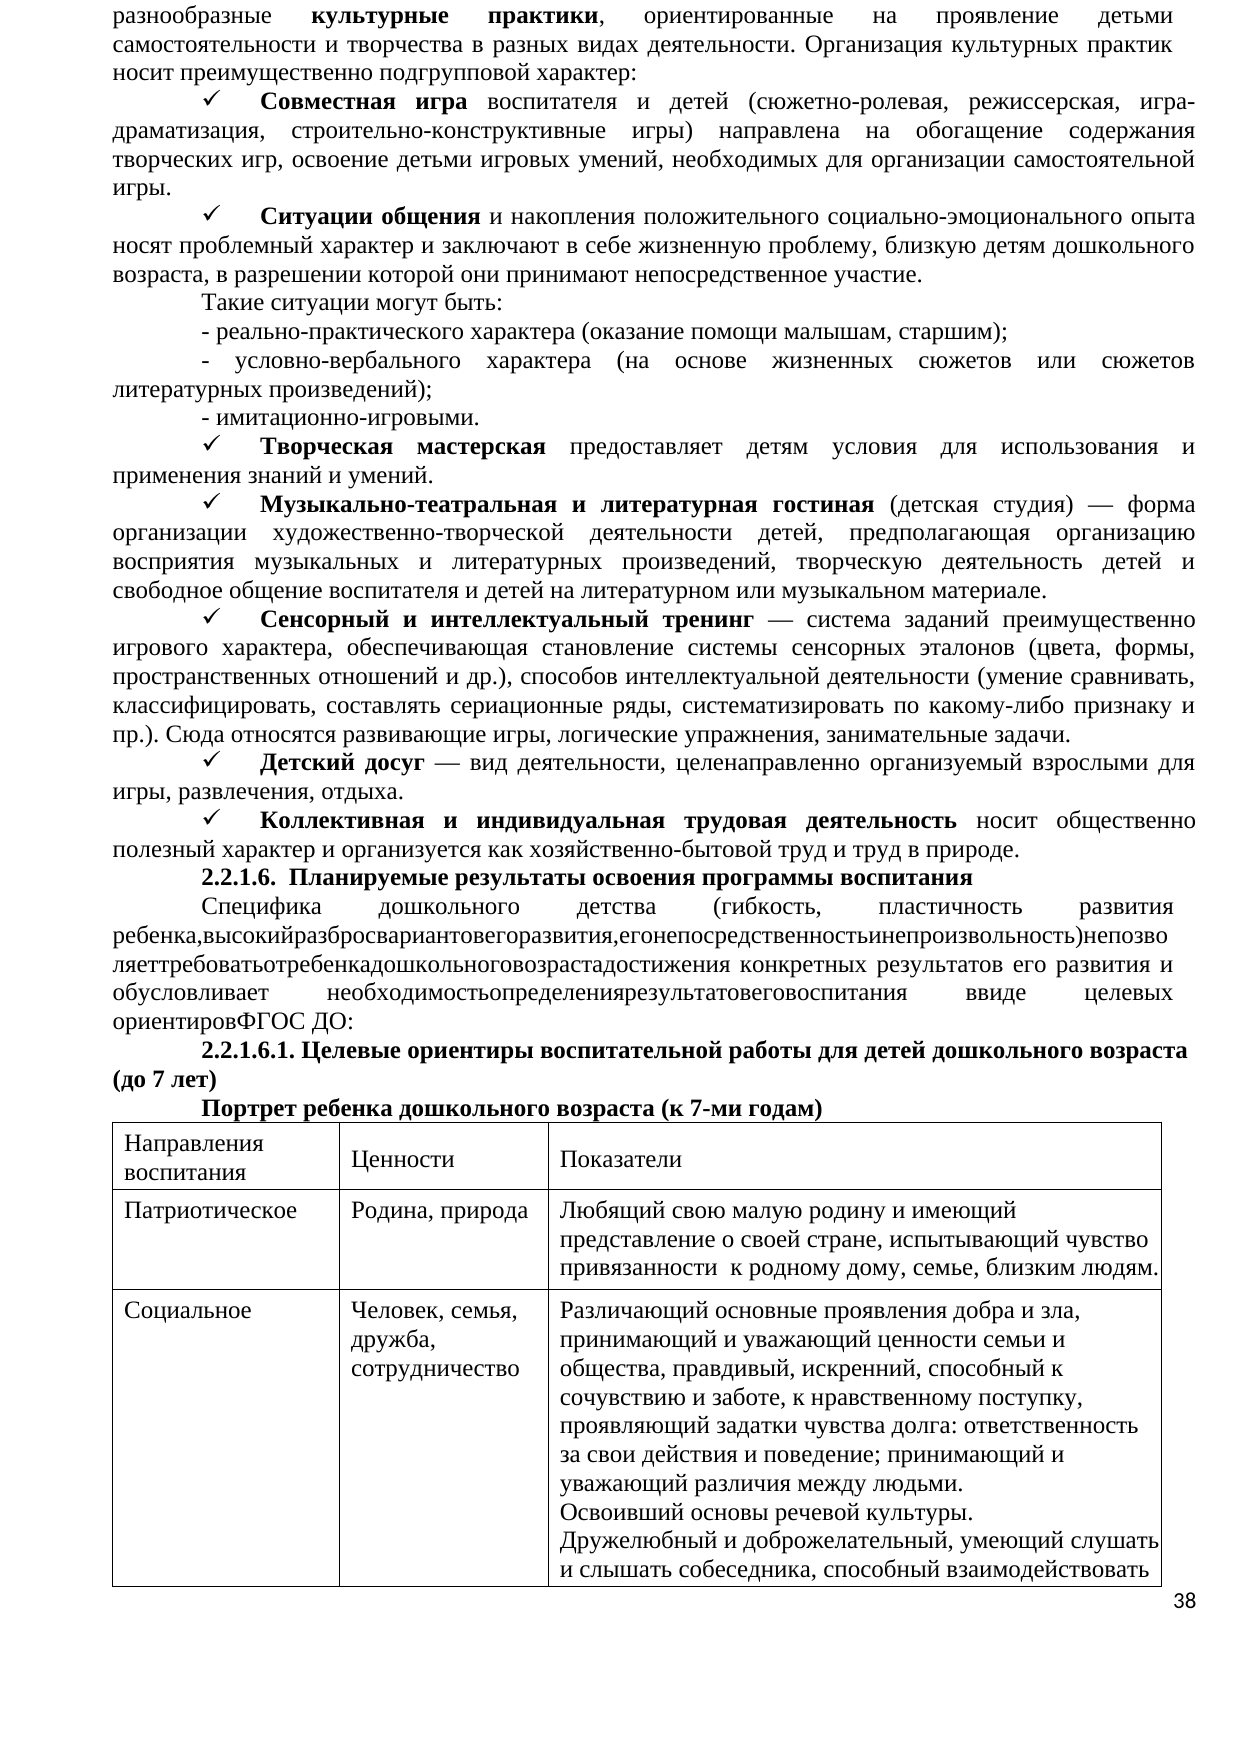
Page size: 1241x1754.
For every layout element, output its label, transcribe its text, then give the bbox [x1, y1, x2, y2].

list Музыкально-театральная и литературная гостиная (детская студия) — форма организации художественно-творческой деятельности детей, предполагающая организацию восприятия музыкальных и литературных произведений, творческую деятельность детей и свободное общение воспитателя и детей на литературном или музыкальном материале. [112, 489, 1196, 604]
table_cell Социальное [113, 1290, 339, 1586]
table_header Направления воспитания [113, 1123, 339, 1189]
list Детский досуг — вид деятельности, целенаправленно организуемый взрослыми для игры, развлечения, отдыха. [112, 747, 1196, 805]
list Коллективная и индивидуальная трудовая деятельность носит общественно полезный характер и организуется как хозяйственно-бытовой труд и труд в природе. [112, 805, 1196, 862]
text - имитационно-игровыми. [112, 402, 1196, 431]
list Творческая мастерская предоставляет детям условия для использования и применения знаний и умений. [112, 431, 1196, 489]
list Ситуации общения и накопления положительного социально-эмоционального опыта носят проблемный характер и заключают в себе жизненную проблему, близкую детям дошкольного возраста, в разрешении которой они принимают непосредственное участие. [112, 201, 1196, 287]
table_cell Патриотическое [113, 1190, 339, 1289]
text Специфика дошкольного детства (гибкость, пластичность развития ребенка,высокийразбросвариантовегоразвития,егонепосредственностьинепроизвольность)непозволяеттребоватьотребенкадошкольноговозрастадостижения конкретных результатов его развития и обусловливает необходимостьопределениярезультатовеговоспитания ввиде целевых ориентировФГОС ДО: [112, 891, 1174, 1035]
table_cell Любящий свою малую родину и имеющий представление о своей стране, испытывающий чувство привязанности к родному дому, семье, близким людям. [549, 1190, 1161, 1289]
text 2.2.1.6. Планируемые результаты освоения программы воспитания [112, 862, 1174, 891]
text Такие ситуации могут быть: [112, 287, 1196, 316]
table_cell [549, 1290, 1161, 1586]
list Совместная игра воспитателя и детей (сюжетно-ролевая, режиссерская, игра- драматизация, строительно-конструктивные игры) направлена на обогащение содержания творческих игр, освоение детьми игровых умений, необходимых для организации самостоятельной игры. [112, 86, 1196, 201]
table_header Показатели [549, 1123, 1161, 1189]
text - условно-вербального характера (на основе жизненных сюжетов или сюжетов литературных произведений); [112, 345, 1196, 402]
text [112, 0, 1174, 86]
text 2.2.1.6.1. Целевые ориентиры воспитательной работы для детей дошкольного возраста (до 7 лет) [112, 1035, 1196, 1093]
text Портрет ребенка дошкольного возраста (к 7-ми годам) [112, 1093, 1196, 1122]
table_header Ценности [340, 1123, 548, 1189]
list Сенсорный и интеллектуальный тренинг — система заданий преимущественно игрового характера, обеспечивающая становление системы сенсорных эталонов (цвета, формы, пространственных отношений и др.), способов интеллектуальной деятельности (умение сравнивать, классифицировать, составлять сериационные ряды, систематизировать по какому-либо признаку и пр.). Сюда относятся развивающие игры, логические упражнения, занимательные задачи. [112, 604, 1196, 747]
text - реально-практического характера (оказание помощи малышам, старшим); [112, 316, 1196, 345]
table_cell Родина, природа [340, 1190, 548, 1289]
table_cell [340, 1290, 548, 1586]
